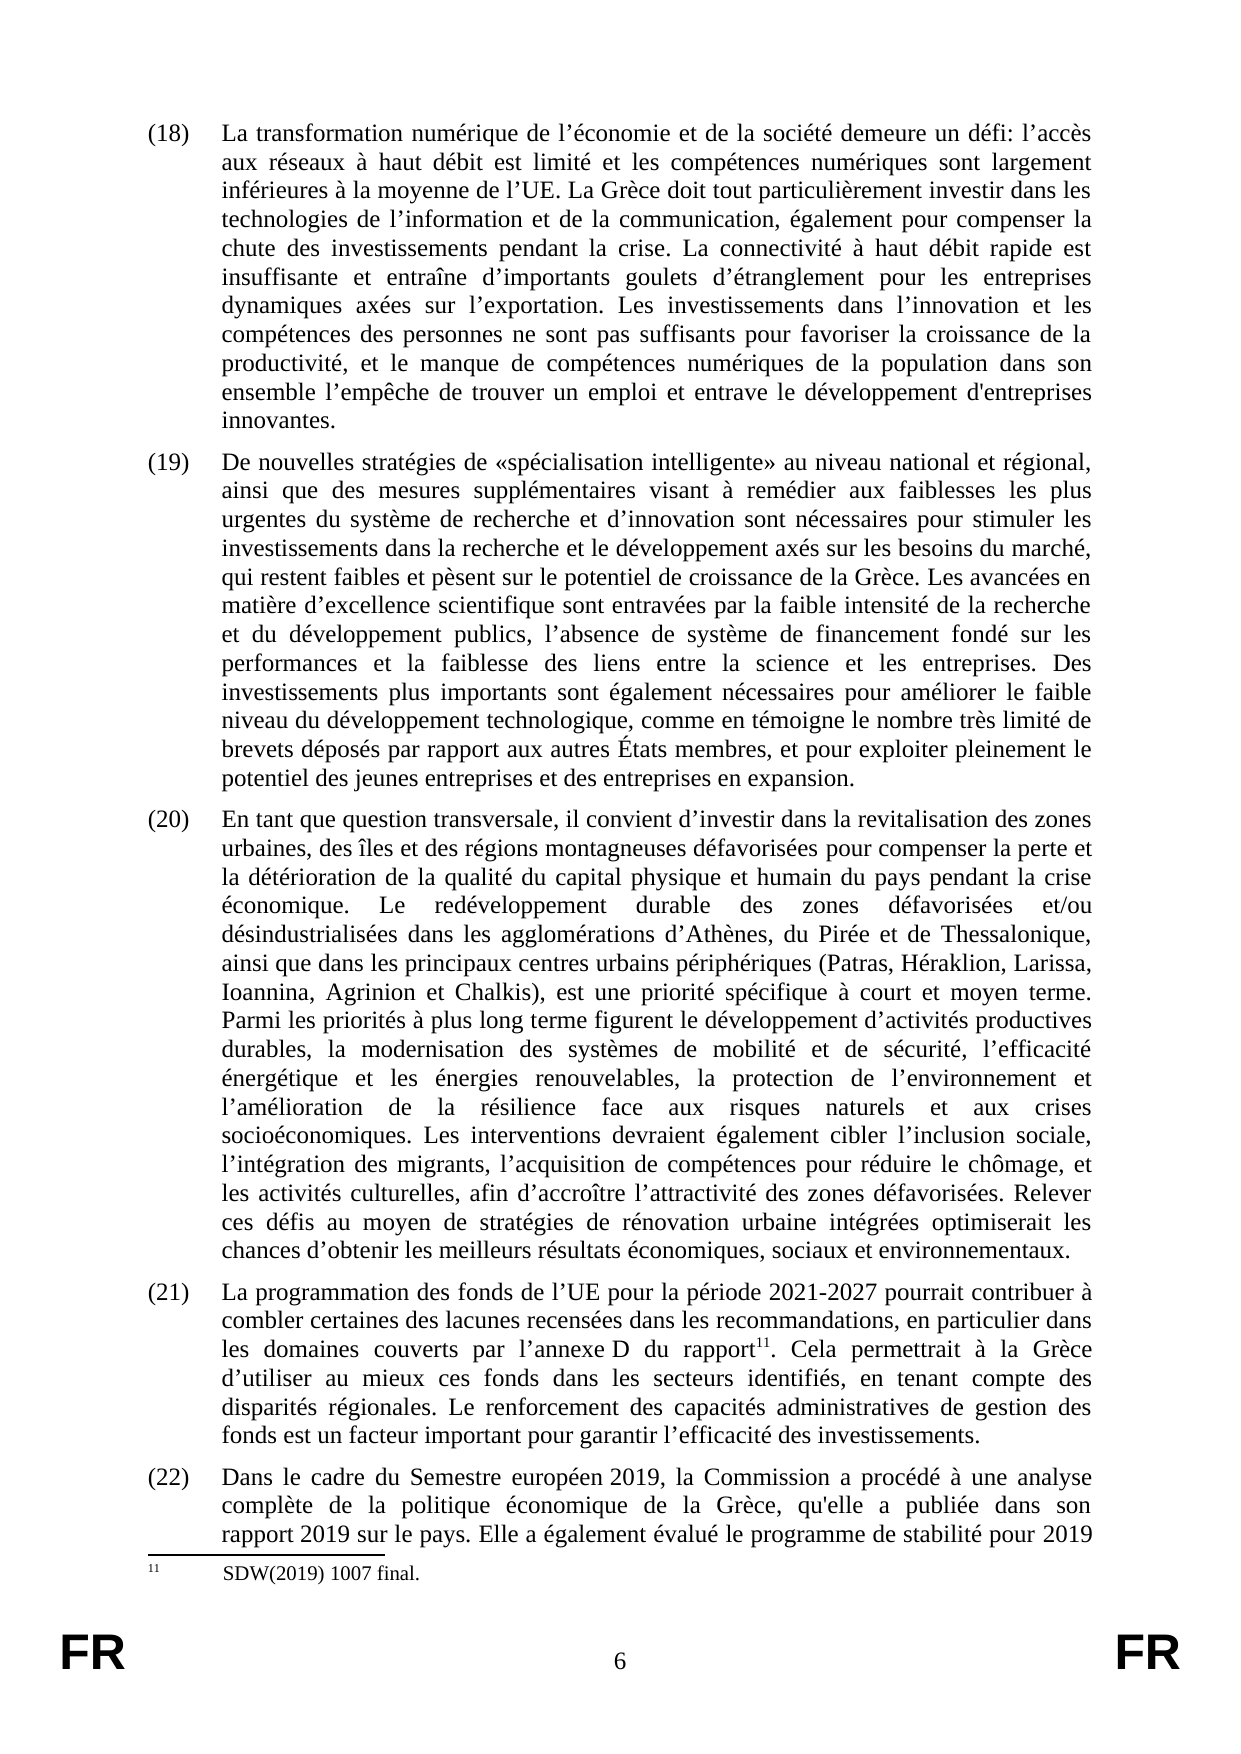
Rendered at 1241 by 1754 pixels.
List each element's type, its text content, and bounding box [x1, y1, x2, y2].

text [148, 1462, 1093, 1548]
text (21) La programmation des fonds de l’UE pour la période 2021-2027 pourrait contribuer à combler certaines des lacunes recensées dans les recommandations, en particulier dans les domaines couverts par l’annexe D du rapport. Cela permettrait à la Grèce d’utiliser au mieux ces fonds dans les secteurs identifiés, en tenant compte des disparités régionales. Le renforcement des capacités administratives de gestion des fonds est un facteur important pour garantir l’efficacité des investissements. [148, 1277, 1093, 1449]
text (19) De nouvelles stratégies de «spécialisation intelligente» au niveau national et régional, ainsi que des mesures supplémentaires visant à remédier aux faiblesses les plus urgentes du système de recherche et d’innovation sont nécessaires pour stimuler les investissements dans la recherche et le développement axés sur les besoins du marché, qui restent faibles et pèsent sur le potentiel de croissance de la Grèce. Les avancées en matière d’excellence scientifique sont entravées par la faible intensité de la recherche et du développement publics, l’absence de système de financement fondé sur les performances et la faiblesse des liens entre la science et les entreprises. Des investissements plus importants sont également nécessaires pour améliorer le faible niveau du développement technologique, comme en témoigne le nombre très limité de brevets déposés par rapport aux autres États membres, et pour exploiter pleinement le potentiel des jeunes entreprises et des entreprises en expansion. [148, 447, 1093, 792]
text (20) En tant que question transversale, il convient d’investir dans la revitalisation des zones urbaines, des îles et des régions montagneuses défavorisées pour compenser la perte et la détérioration de la qualité du capital physique et humain du pays pendant la crise économique. Le redéveloppement durable des zones défavorisées et/ou désindustrialisées dans les agglomérations d’Athènes, du Pirée et de Thessalonique, ainsi que dans les principaux centres urbains périphériques (Patras, Héraklion, Larissa, Ioannina, Agrinion et Chalkis), est une priorité spécifique à court et moyen terme. Parmi les priorités à plus long terme figurent le développement d’activités productives durables, la modernisation des systèmes de mobilité et de sécurité, l’efficacité énergétique et les énergies renouvelables, la protection de l’environnement et l’amélioration de la résilience face aux risques naturels et aux crises socioéconomiques. Les interventions devraient également cibler l’inclusion sociale, l’intégration des migrants, l’acquisition de compétences pour réduire le chômage, et les activités culturelles, afin d’accroître l’attractivité des zones défavorisées. Relever ces défis au moyen de stratégies de rénovation urbaine intégrées optimiserait les chances d’obtenir les meilleurs résultats économiques, sociaux et environnementaux. [148, 804, 1093, 1264]
text (18) La transformation numérique de l’économie et de la société demeure un défi: l’accès aux réseaux à haut débit est limité et les compétences numériques sont largement inférieures à la moyenne de l’UE. La Grèce doit tout particulièrement investir dans les technologies de l’information et de la communication, également pour compenser la chute des investissements pendant la crise. La connectivité à haut débit rapide est insuffisante et entraîne d’importants goulets d’étranglement pour les entreprises dynamiques axées sur l’exportation. Les investissements dans l’innovation et les compétences des personnes ne sont pas suffisants pour favoriser la croissance de la productivité, et le manque de compétences numériques de la population dans son ensemble l’empêche de trouver un emploi et entrave le développement d'entreprises innovantes. [148, 118, 1093, 434]
